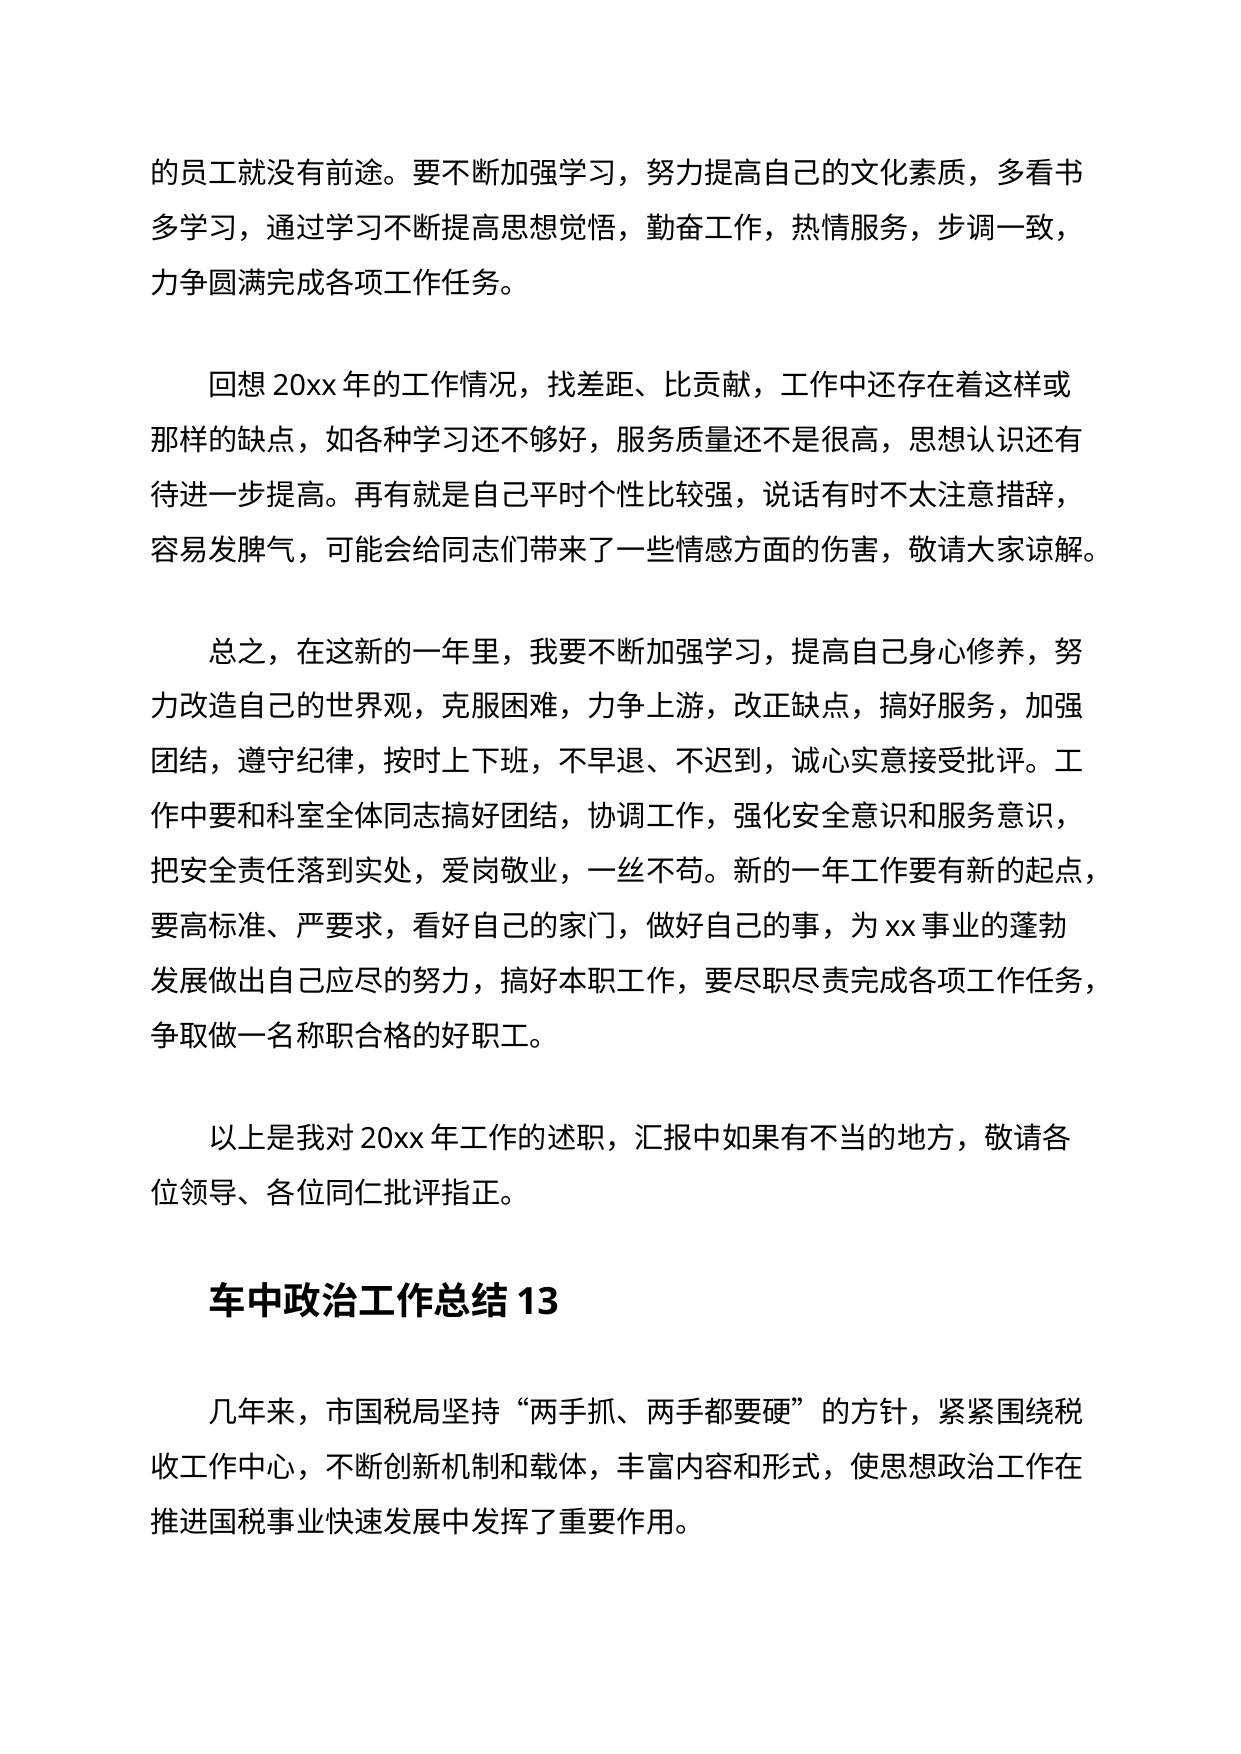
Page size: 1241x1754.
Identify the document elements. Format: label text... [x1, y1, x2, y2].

text 总之，在这新的一年里，我要不断加强学习，提高自己身心修养，努力改造自己的世界观，克服困难，力争上游，改正缺点，搞好服务，加强团结，遵守纪律，按时上下班，不早退、不迟到，诚心实意接受批评。工作中要和科室全体同志搞好团结，协调工作，强化安全意识和服务意识，把安全责任落到实处，爱岗敬业，一丝不苟。新的一年工作要有新的起点，要高标准、严要求，看好自己的家门，做好自己的事，为xx事业的蓬勃发展做出自己应尽的努力，搞好本职工作，要尽职尽责完成各项工作任务，争取做一名称职合格的好职工。 [150, 628, 1090, 1055]
text 车中政治工作总结13 [150, 1271, 1090, 1326]
text 回想20xx年的工作情况，找差距、比贡献，工作中还存在着这样或那样的缺点，如各种学习还不够好，服务质量还不是很高，思想认识还有待进一步提高。再有就是自己平时个性比较强，说话有时不太注意措辞，容易发脾气，可能会给同志们带来了一些情感方面的伤害，敬请大家谅解。 [150, 362, 1090, 569]
text 以上是我对20xx年工作的述职，汇报中如果有不当的地方，敬请各位领导、各位同仁批评指正。 [150, 1114, 1090, 1212]
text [150, 150, 1090, 302]
text 几年来，市国税局坚持“两手抓、两手都要硬”的方针，紧紧围绕税收工作中心，不断创新机制和载体，丰富内容和形式，使思想政治工作在推进国税事业快速发展中发挥了重要作用。 [150, 1389, 1090, 1541]
